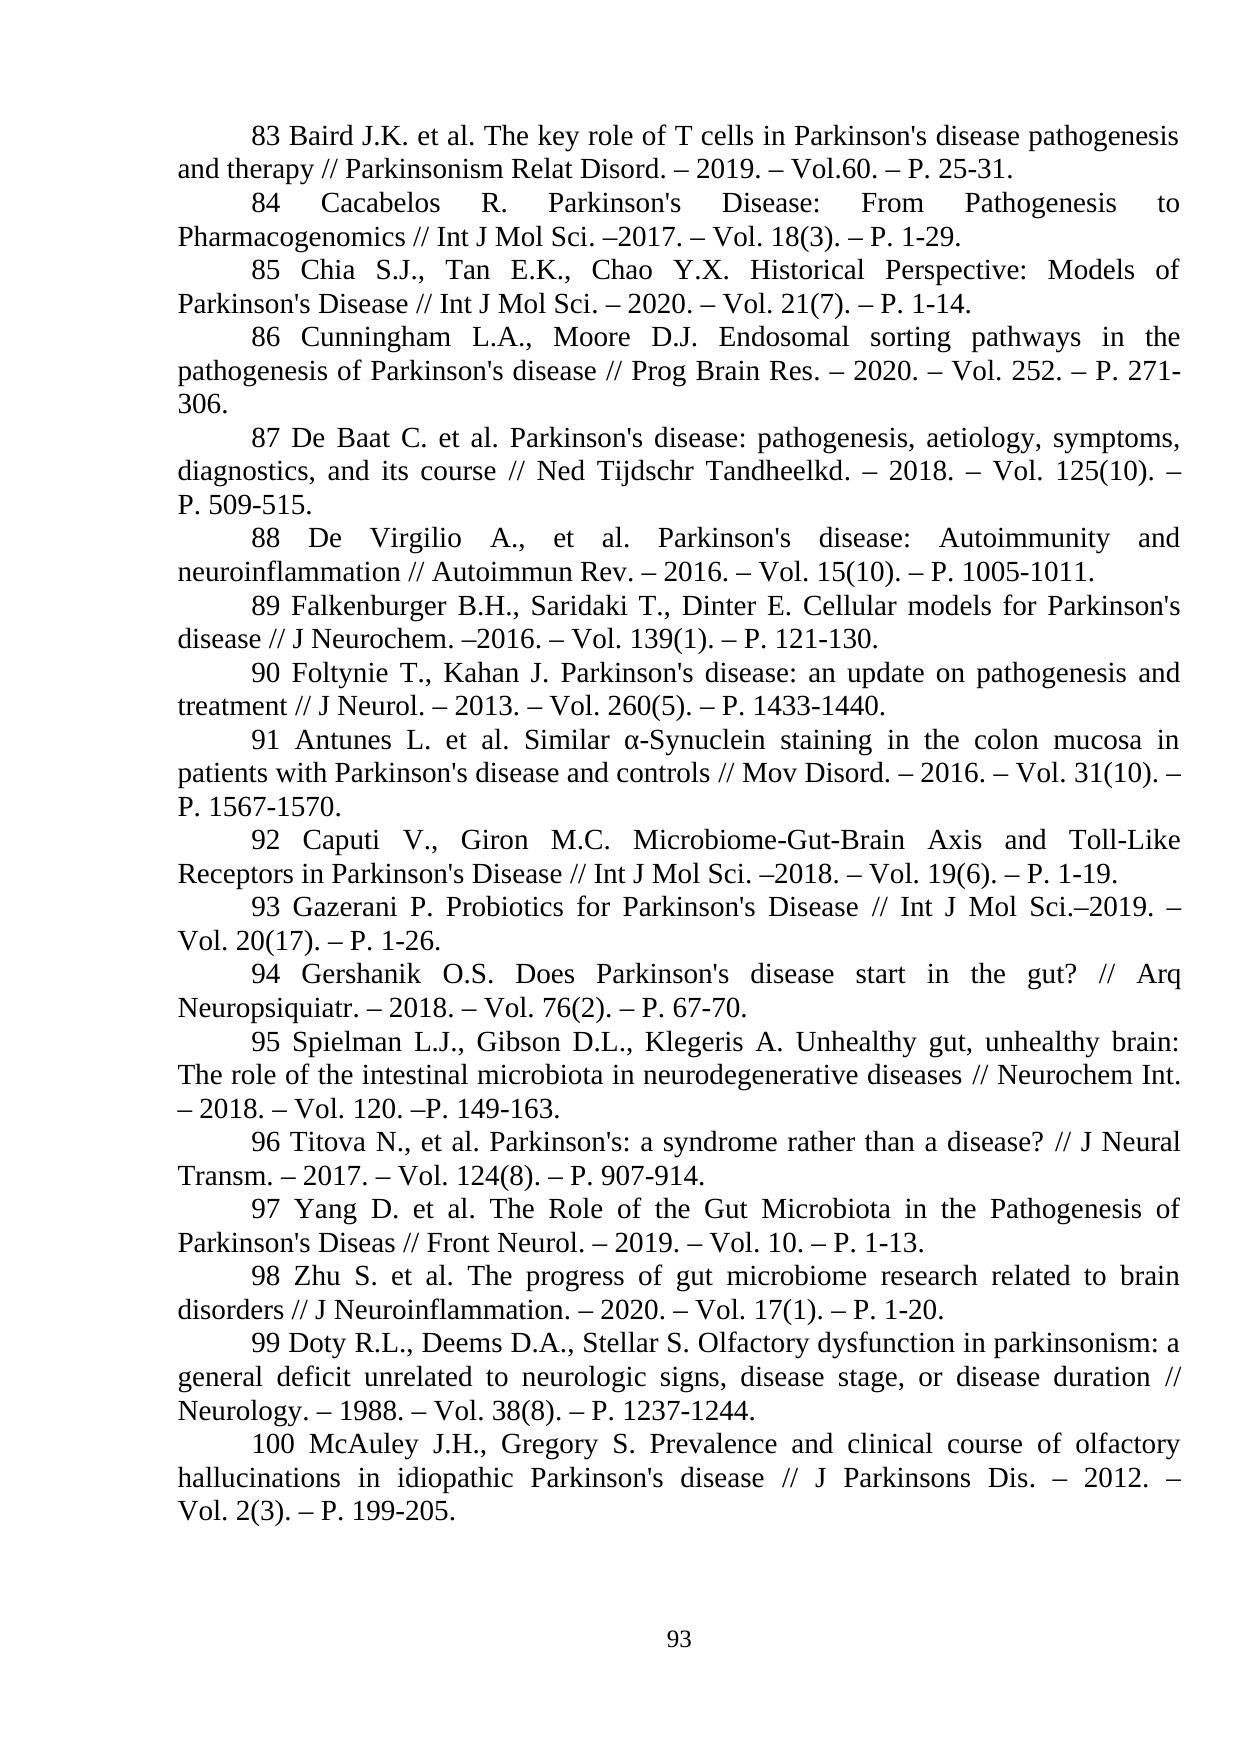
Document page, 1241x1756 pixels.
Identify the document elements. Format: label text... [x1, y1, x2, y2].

text 100 McAuley J.H., Gregory S. Prevalence and clinical course of olfactory hallucinations in idiopathic Parkinson's disease // J Parkinsons Dis. – 2012. – Vol. 2(3). – P. 199-205. [177, 1426, 1181, 1527]
text 85 Chia S.J., Tan E.K., Chao Y.X. Historical Perspective: Models of Parkinson's Disease // Int J Mol Sci. – 2020. – Vol. 21(7). – P. 1-14. [177, 252, 1181, 319]
text 89 Falkenburger B.H., Saridaki T., Dinter E. Cellular models for Parkinson's disease // J Neurochem. –2016. – Vol. 139(1). – P. 121-130. [177, 588, 1181, 655]
text 83 Baird J.K. et al. The key role of T cells in Parkinson's disease pathogenesis and therapy // Parkinsonism Relat Disord. – 2019. – Vol.60. – P. 25-31. [177, 118, 1181, 185]
text 95 Spielman L.J., Gibson D.L., Klegeris A. Unhealthy gut, unhealthy brain: The role of the intestinal microbiota in neurodegenerative diseases // Neurochem Int. – 2018. – Vol. 120. –P. 149-163. [177, 1024, 1181, 1124]
text 87 De Baat C. et al. Parkinson's disease: pathogenesis, aetiology, symptoms, diagnostics, and its course // Ned Tijdschr Tandheelkd. – 2018. – Vol. 125(10). – P. 509-515. [177, 420, 1181, 521]
text 94 Gershanik O.S. Does Parkinson's disease start in the gut? // Arq Neuropsiquiatr. – 2018. – Vol. 76(2). – P. 67-70. [177, 957, 1181, 1024]
text 96 Titova N., et al. Parkinson's: a syndrome rather than a disease? // J Neural Transm. – 2017. – Vol. 124(8). – P. 907-914. [177, 1124, 1181, 1191]
text 98 Zhu S. et al. The progress of gut microbiome research related to brain disorders // J Neuroinflammation. – 2020. – Vol. 17(1). – P. 1-20. [177, 1258, 1181, 1326]
text 88 De Virgilio A., et al. Parkinson's disease: Autoimmunity and neuroinflammation // Autoimmun Rev. – 2016. – Vol. 15(10). – P. 1005-1011. [177, 521, 1181, 588]
text 92 Caputi V., Giron M.C. Microbiome-Gut-Brain Axis and Toll-Like Receptors in Parkinson's Disease // Int J Mol Sci. –2018. – Vol. 19(6). – P. 1-19. [177, 822, 1181, 889]
text 86 Cunningham L.A., Moore D.J. Endosomal sorting pathways in the pathogenesis of Parkinson's disease // Prog Brain Res. – 2020. – Vol. 252. – P. 271-306. [177, 319, 1181, 420]
text 99 Doty R.L., Deems D.A., Stellar S. Olfactory dysfunction in parkinsonism: a general deficit unrelated to neurologic signs, disease stage, or disease duration // Neurology. – 1988. – Vol. 38(8). – P. 1237-1244. [177, 1326, 1181, 1426]
text 90 Foltynie T., Kahan J. Parkinson's disease: an update on pathogenesis and treatment // J Neurol. – 2013. – Vol. 260(5). – P. 1433-1440. [177, 655, 1181, 722]
text 97 Yang D. et al. The Role of the Gut Microbiota in the Pathogenesis of Parkinson's Diseas // Front Neurol. – 2019. – Vol. 10. – P. 1-13. [177, 1191, 1181, 1258]
text 93 Gazerani P. Probiotics for Parkinson's Disease // Int J Mol Sci.–2019. – Vol. 20(17). – P. 1-26. [177, 889, 1181, 957]
text 84 Cacabelos R. Parkinson's Disease: From Pathogenesis to Pharmacogenomics // Int J Mol Sci. –2017. – Vol. 18(3). – P. 1-29. [177, 185, 1181, 252]
text 91 Antunes L. et al. Similar α-Synuclein staining in the colon mucosa in patients with Parkinson's disease and controls // Mov Disord. – 2016. – Vol. 31(10). – P. 1567-1570. [177, 722, 1181, 822]
